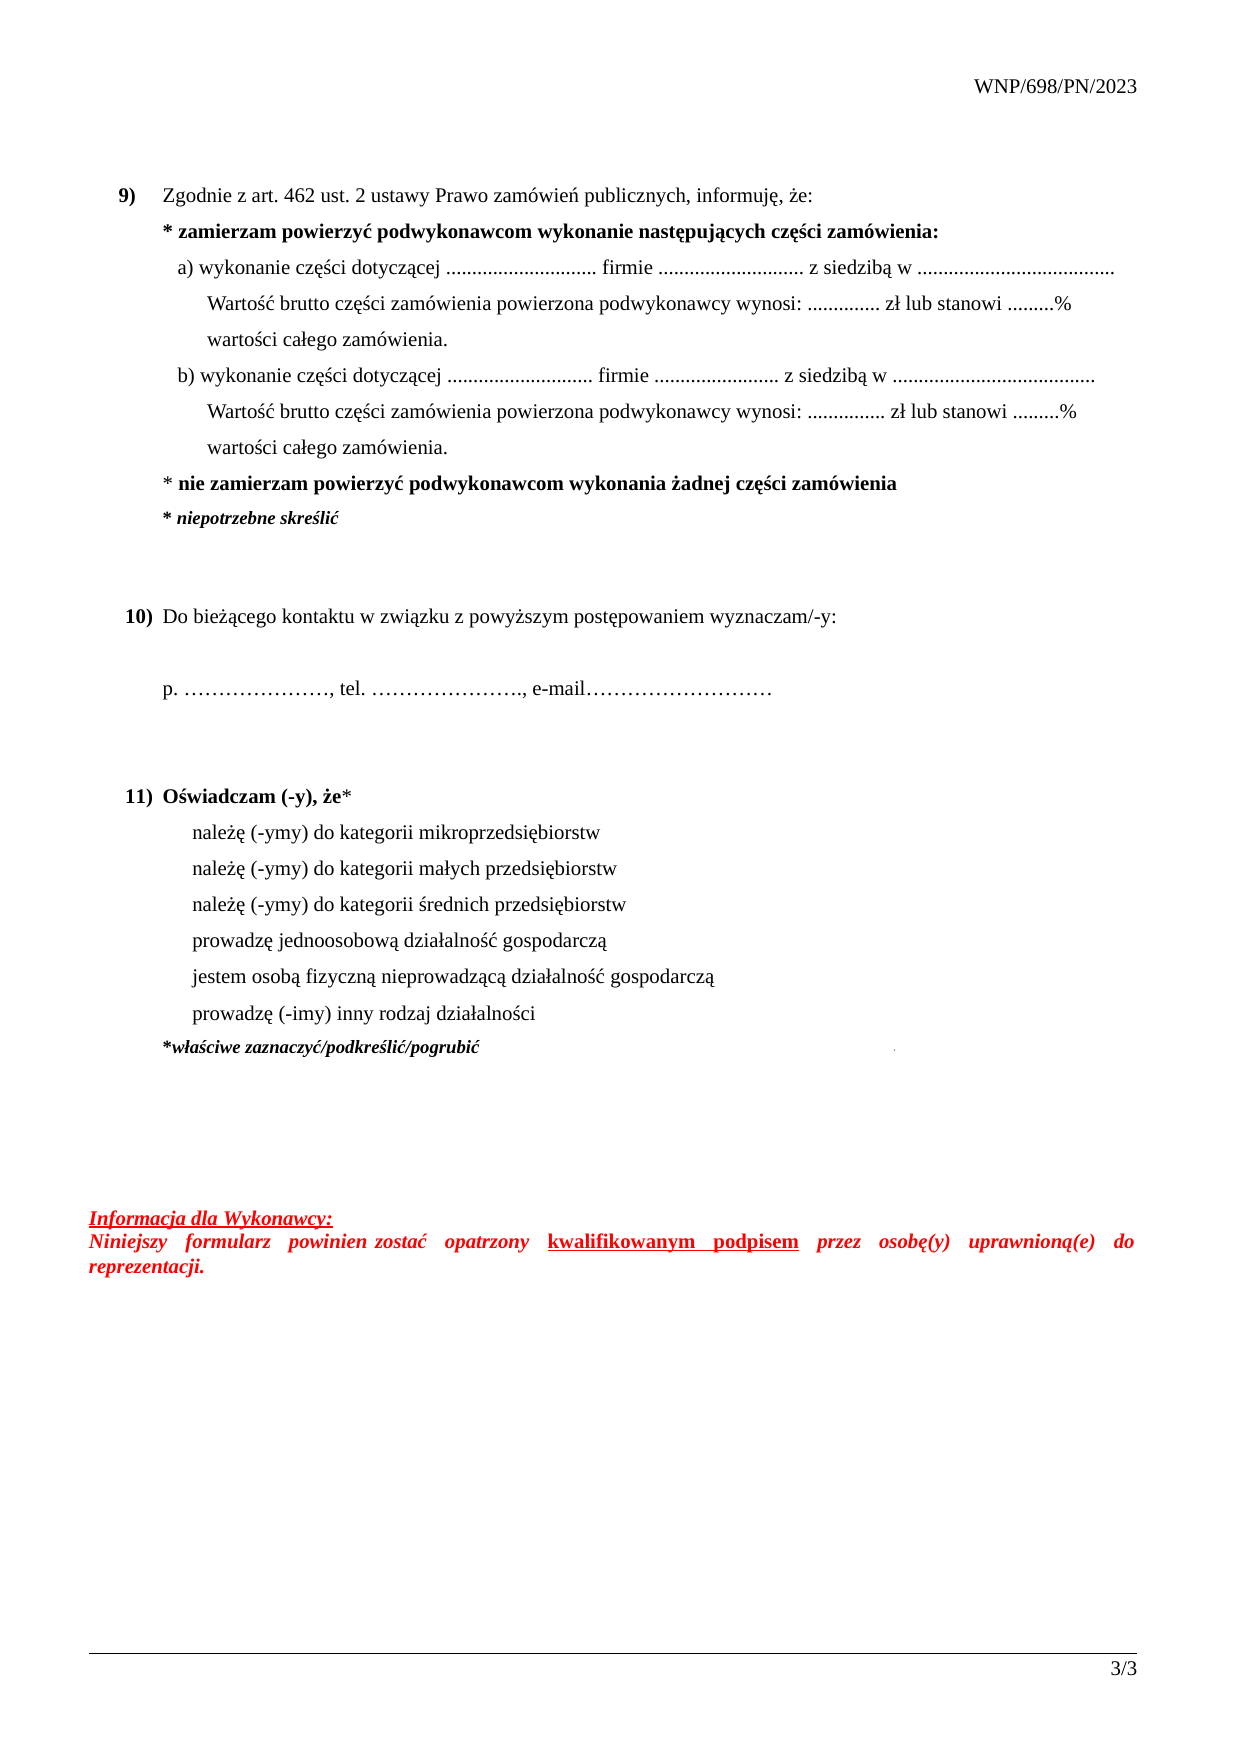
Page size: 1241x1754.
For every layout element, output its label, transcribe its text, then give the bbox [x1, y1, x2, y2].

text b) wykonanie części dotyczącej ............................ firmie ........................ z siedzibą w ....................................... [177, 363, 1137, 387]
text Informacja dla Wykonawcy: [89, 1205, 1137, 1229]
list prowadzę (-imy) inny rodzaj działalności [162, 1000, 1137, 1024]
list należę (-ymy) do kategorii mikroprzedsiębiorstw [162, 820, 1137, 844]
list Oświadczam (-y), że* [125, 784, 1137, 808]
text * niepotrzebne skreślić [162, 507, 1137, 529]
text a) wykonanie części dotyczącej ............................. firmie ............................ z siedzibą w ...................................... [177, 255, 1137, 279]
list p. …………………, tel. …………………., e-mail……………………… [162, 676, 1137, 700]
text *właściwe zaznaczyć/podkreślić/pogrubić [162, 1036, 1137, 1058]
text * nie zamierzam powierzyć podwykonawcom wykonania żadnej części zamówienia [162, 471, 1137, 495]
list należę (-ymy) do kategorii średnich przedsiębiorstw [162, 892, 1137, 916]
text Niniejszy formularz powinien zostać opatrzony kwalifikowanym podpisem przez osobę(y) uprawnioną(e) do reprezentacji. [89, 1229, 1137, 1278]
list prowadzę jednoosobową działalność gospodarczą [162, 928, 1137, 952]
list należę (-ymy) do kategorii małych przedsiębiorstw [162, 856, 1137, 880]
text * zamierzam powierzyć podwykonawcom wykonanie następujących części zamówienia: [162, 219, 1137, 243]
list Do bieżącego kontaktu w związku z powyższym postępowaniem wyznaczam/-y: [125, 604, 1137, 628]
text Wartość brutto części zamówienia powierzona podwykonawcy wynosi: .............. zł lub stanowi .........% wartości całego zamówienia. [207, 291, 1137, 351]
list jestem osobą fizyczną nieprowadzącą działalność gospodarczą [162, 964, 1137, 988]
text Wartość brutto części zamówienia powierzona podwykonawcy wynosi: ............... zł lub stanowi .........% wartości całego zamówienia. [207, 399, 1137, 459]
list Zgodnie z art. 462 ust. 2 ustawy Prawo zamówień publicznych, informuję, że: [118, 183, 1137, 207]
